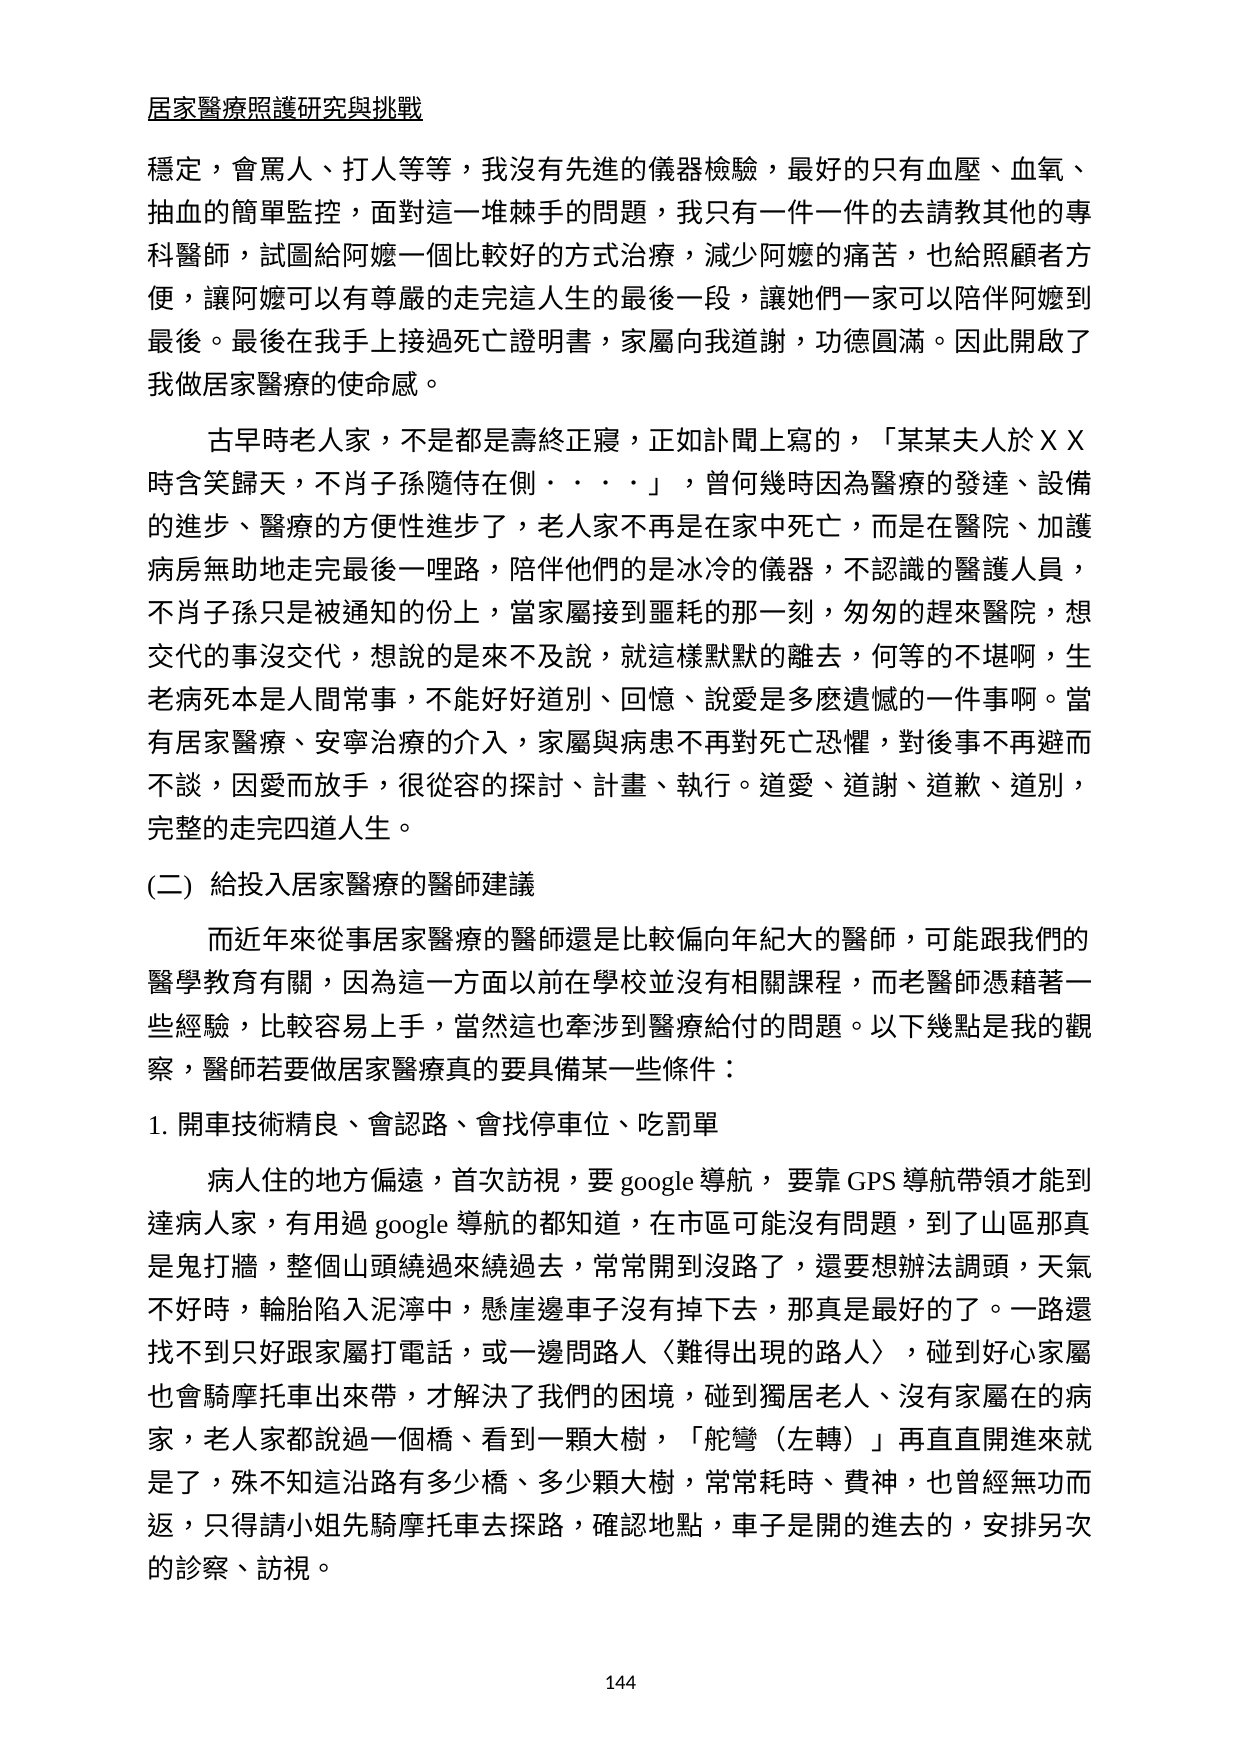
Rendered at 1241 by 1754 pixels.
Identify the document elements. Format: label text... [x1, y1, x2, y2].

text 古早時老人家，不是都是壽終正寢，正如訃聞上寫的，「某某夫人於ＸＸ時含笑歸天，不肖子孫隨侍在側．．．．」，曾何幾時因為醫療的發達、設備的進步、醫療的方便性進步了，老人家不再是在家中死亡，而是在醫院、加護病房無助地走完最後一哩路，陪伴他們的是冰冷的儀器，不認識的醫護人員，不肖子孫只是被通知的份上，當家屬接到噩耗的那一刻，匆匆的趕來醫院，想交代的事沒交代，想說的是來不及說，就這樣默默的離去，何等的不堪啊，生老病死本是人間常事，不能好好道別、回憶、說愛是多麽遺憾的一件事啊。當有居家醫療、安寧治療的介入，家屬與病患不再對死亡恐懼，對後事不再避而不談，因愛而放手，很從容的探討、計畫、執行。道愛、道謝、道歉、道別，完整的走完四道人生。 [148, 419, 1092, 846]
text 而近年來從事居家醫療的醫師還是比較偏向年紀大的醫師，可能跟我們的醫學教育有關，因為這一方面以前在學校並沒有相關課程，而老醫師憑藉著一些經驗，比較容易上手，當然這也牽涉到醫療給付的問題。以下幾點是我的觀察，醫師若要做居家醫療真的要具備某一些條件： [148, 918, 1092, 1087]
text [148, 148, 1092, 403]
list 給投入居家醫療的醫師建議 [192, 863, 1092, 902]
text 病人住的地方偏遠，首次訪視，要google導航， 要靠GPS導航帶領才能到達病人家，有用過google 導航的都知道，在市區可能沒有問題，到了山區那真是鬼打牆，整個山頭繞過來繞過去，常常開到沒路了，還要想辦法調頭，天氣不好時，輪胎陷入泥濘中，懸崖邊車子沒有掉下去，那真是最好的了。一路還找不到只好跟家屬打電話，或一邊問路人〈難得出現的路人〉，碰到好心家屬也會騎摩托車出來帶，才解決了我們的困境，碰到獨居老人、沒有家屬在的病家，老人家都說過一個橋、看到一顆大樹，「舵彎（左轉）」再直直開進來就是了，殊不知這沿路有多少橋、多少顆大樹，常常耗時、費神，也曾經無功而返，只得請小姐先騎摩托車去探路，確認地點，車子是開的進去的，安排另次的診察、訪視。 [148, 1159, 1092, 1586]
list 開車技術精良、會認路、會找停車位、吃罰單 [148, 1103, 1092, 1143]
